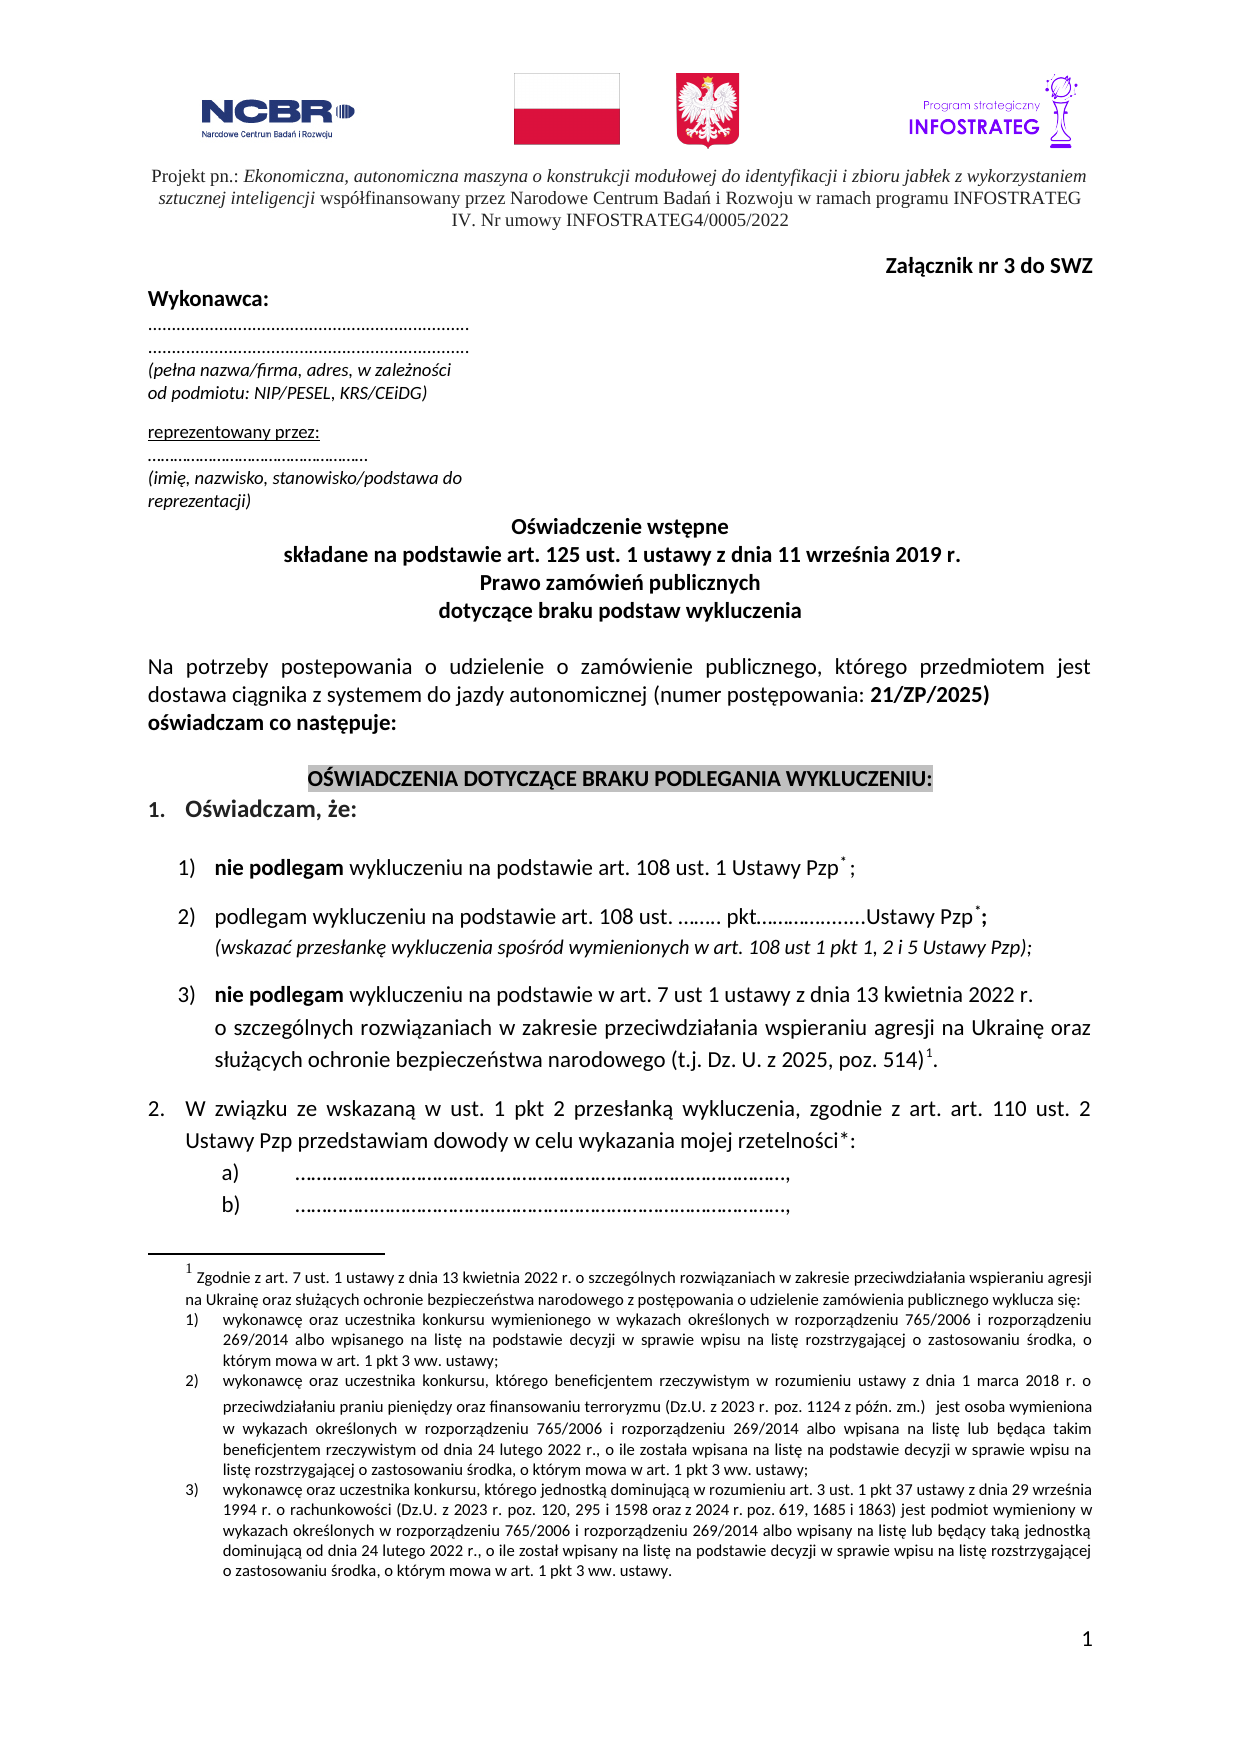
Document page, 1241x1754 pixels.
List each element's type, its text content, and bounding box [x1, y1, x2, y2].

list …………………………………………………………………………………, [221, 1158, 1093, 1186]
text OŚWIADCZENIA DOTYCZĄCE BRAKU PODLEGANIA WYKLUCZENIU: [148, 764, 1093, 792]
picture [899, 73, 1088, 149]
text Załącznik nr 3 do SWZ [148, 252, 1093, 280]
list Oświadczam, że: [148, 793, 1093, 824]
list (wskazać przesłankę wykluczenia spośród wymienionych w art. 108 ust 1 pkt 1, 2 i 5 Ustawy Pzp); [214, 934, 1093, 960]
text …………………………………………… [148, 443, 472, 466]
text dotyczące braku podstaw wykluczenia [148, 596, 1093, 624]
text Wykonawca: [148, 284, 1093, 312]
text (pełna nazwa/firma, adres, w zależności od podmiotu: NIP/PESEL, KRS/CEiDG) [148, 358, 472, 404]
text Prawo zamówień publicznych [148, 568, 1093, 596]
list …………………………………………………………………………………, [221, 1190, 1093, 1218]
text składane na podstawie art. 125 ust. 1 ustawy z dnia 11 września 2019 r. [148, 540, 1093, 568]
text .................................................................... [148, 335, 472, 358]
text Oświadczenie wstępne [148, 512, 1093, 540]
picture [514, 73, 740, 149]
text (imię, nazwisko, stanowisko/podstawa do reprezentacji) [148, 466, 472, 512]
picture [147, 78, 409, 149]
text Na potrzeby postepowania o udzielenie o zamówienie publicznego, którego przedmiotem jest dostawa ciągnika z systemem do jazdy autonomicznej (numer postępowania: 21/ZP/2025) [148, 652, 1093, 708]
list nie podlegam wykluczeniu na podstawie w art. 7 ust 1 ustawy z dnia 13 kwietnia 2022 r. [177, 980, 1093, 1008]
text reprezentowany przez: [148, 420, 1093, 443]
text .................................................................... [148, 312, 472, 335]
list podlegam wykluczeniu na podstawie art. 108 ust. …….. pkt…………........Ustawy Pzp*; [177, 902, 1093, 930]
text oświadczam co następuje: [148, 708, 1093, 736]
list nie podlegam wykluczeniu na podstawie art. 108 ust. 1 Ustawy Pzp* ; [177, 853, 1093, 882]
list o szczególnych rozwiązaniach w zakresie przeciwdziałania wspieraniu agresji na Ukrainę oraz służących ochronie bezpieczeństwa narodowego (t.j. Dz. U. z 2025, poz. 514). [214, 1013, 1093, 1073]
list W związku ze wskazaną w ust. 1 pkt 2 przesłanką wykluczenia, zgodnie z art. art. 110 ust. 2 Ustawy Pzp przedstawiam dowody w celu wykazania mojej rzetelności*: [148, 1094, 1093, 1154]
